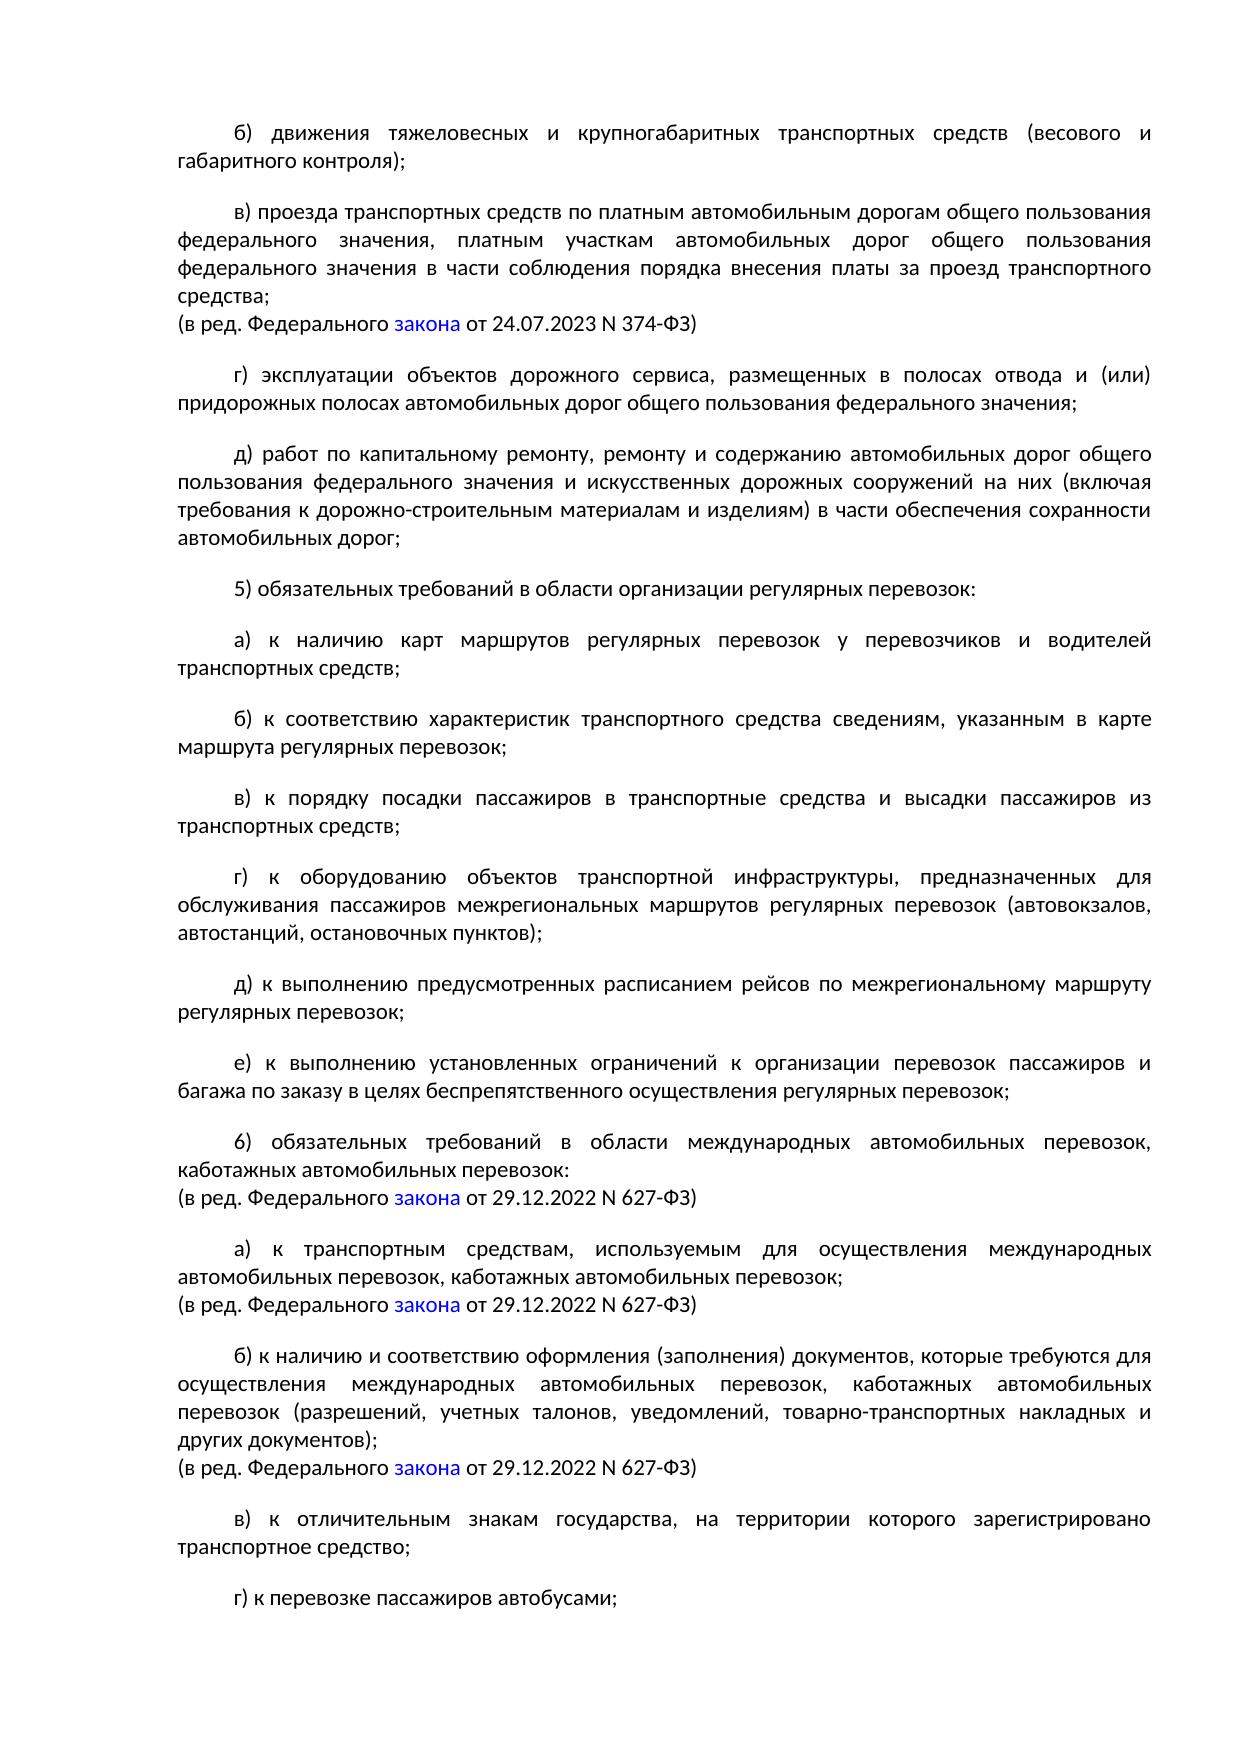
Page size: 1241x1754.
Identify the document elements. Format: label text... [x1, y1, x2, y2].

text г) к перевозке пассажиров автобусами; [177, 1583, 1152, 1611]
text е) к выполнению установленных ограничений к организации перевозок пассажиров и багажа по заказу в целях беспрепятственного осуществления регулярных перевозок; [177, 1048, 1152, 1104]
text 6) обязательных требований в области международных автомобильных перевозок, каботажных автомобильных перевозок: [177, 1127, 1152, 1183]
text в) к порядку посадки пассажиров в транспортные средства и высадки пассажиров из транспортных средств; [177, 783, 1152, 839]
text в) проезда транспортных средств по платным автомобильным дорогам общего пользования федерального значения, платным участкам автомобильных дорог общего пользования федерального значения в части соблюдения порядка внесения платы за проезд транспортного средства; [177, 197, 1152, 309]
text г) к оборудованию объектов транспортной инфраструктуры, предназначенных для обслуживания пассажиров межрегиональных маршрутов регулярных перевозок (автовокзалов, автостанций, остановочных пунктов); [177, 862, 1152, 946]
text б) к наличию и соответствию оформления (заполнения) документов, которые требуются для осуществления международных автомобильных перевозок, каботажных автомобильных перевозок (разрешений, учетных талонов, уведомлений, товарно-транспортных накладных и других документов); [177, 1341, 1152, 1453]
text (в ред. Федерального закона от 29.12.2022 N 627-ФЗ) [177, 1183, 1152, 1211]
text в) к отличительным знакам государства, на территории которого зарегистрировано транспортное средство; [177, 1504, 1152, 1560]
text г) эксплуатации объектов дорожного сервиса, размещенных в полосах отвода и (или) придорожных полосах автомобильных дорог общего пользования федерального значения; [177, 360, 1152, 416]
text 5) обязательных требований в области организации регулярных перевозок: [177, 574, 1152, 602]
text (в ред. Федерального закона от 29.12.2022 N 627-ФЗ) [177, 1453, 1152, 1481]
text (в ред. Федерального закона от 29.12.2022 N 627-ФЗ) [177, 1290, 1152, 1318]
text б) к соответствию характеристик транспортного средства сведениям, указанным в карте маршрута регулярных перевозок; [177, 704, 1152, 760]
text а) к транспортным средствам, используемым для осуществления международных автомобильных перевозок, каботажных автомобильных перевозок; [177, 1234, 1152, 1290]
text а) к наличию карт маршрутов регулярных перевозок у перевозчиков и водителей транспортных средств; [177, 625, 1152, 681]
text б) движения тяжеловесных и крупногабаритных транспортных средств (весового и габаритного контроля); [177, 118, 1152, 174]
text (в ред. Федерального закона от 24.07.2023 N 374-ФЗ) [177, 309, 1152, 337]
text д) работ по капитальному ремонту, ремонту и содержанию автомобильных дорог общего пользования федерального значения и искусственных дорожных сооружений на них (включая требования к дорожно-строительным материалам и изделиям) в части обеспечения сохранности автомобильных дорог; [177, 439, 1152, 551]
text д) к выполнению предусмотренных расписанием рейсов по межрегиональному маршруту регулярных перевозок; [177, 969, 1152, 1025]
